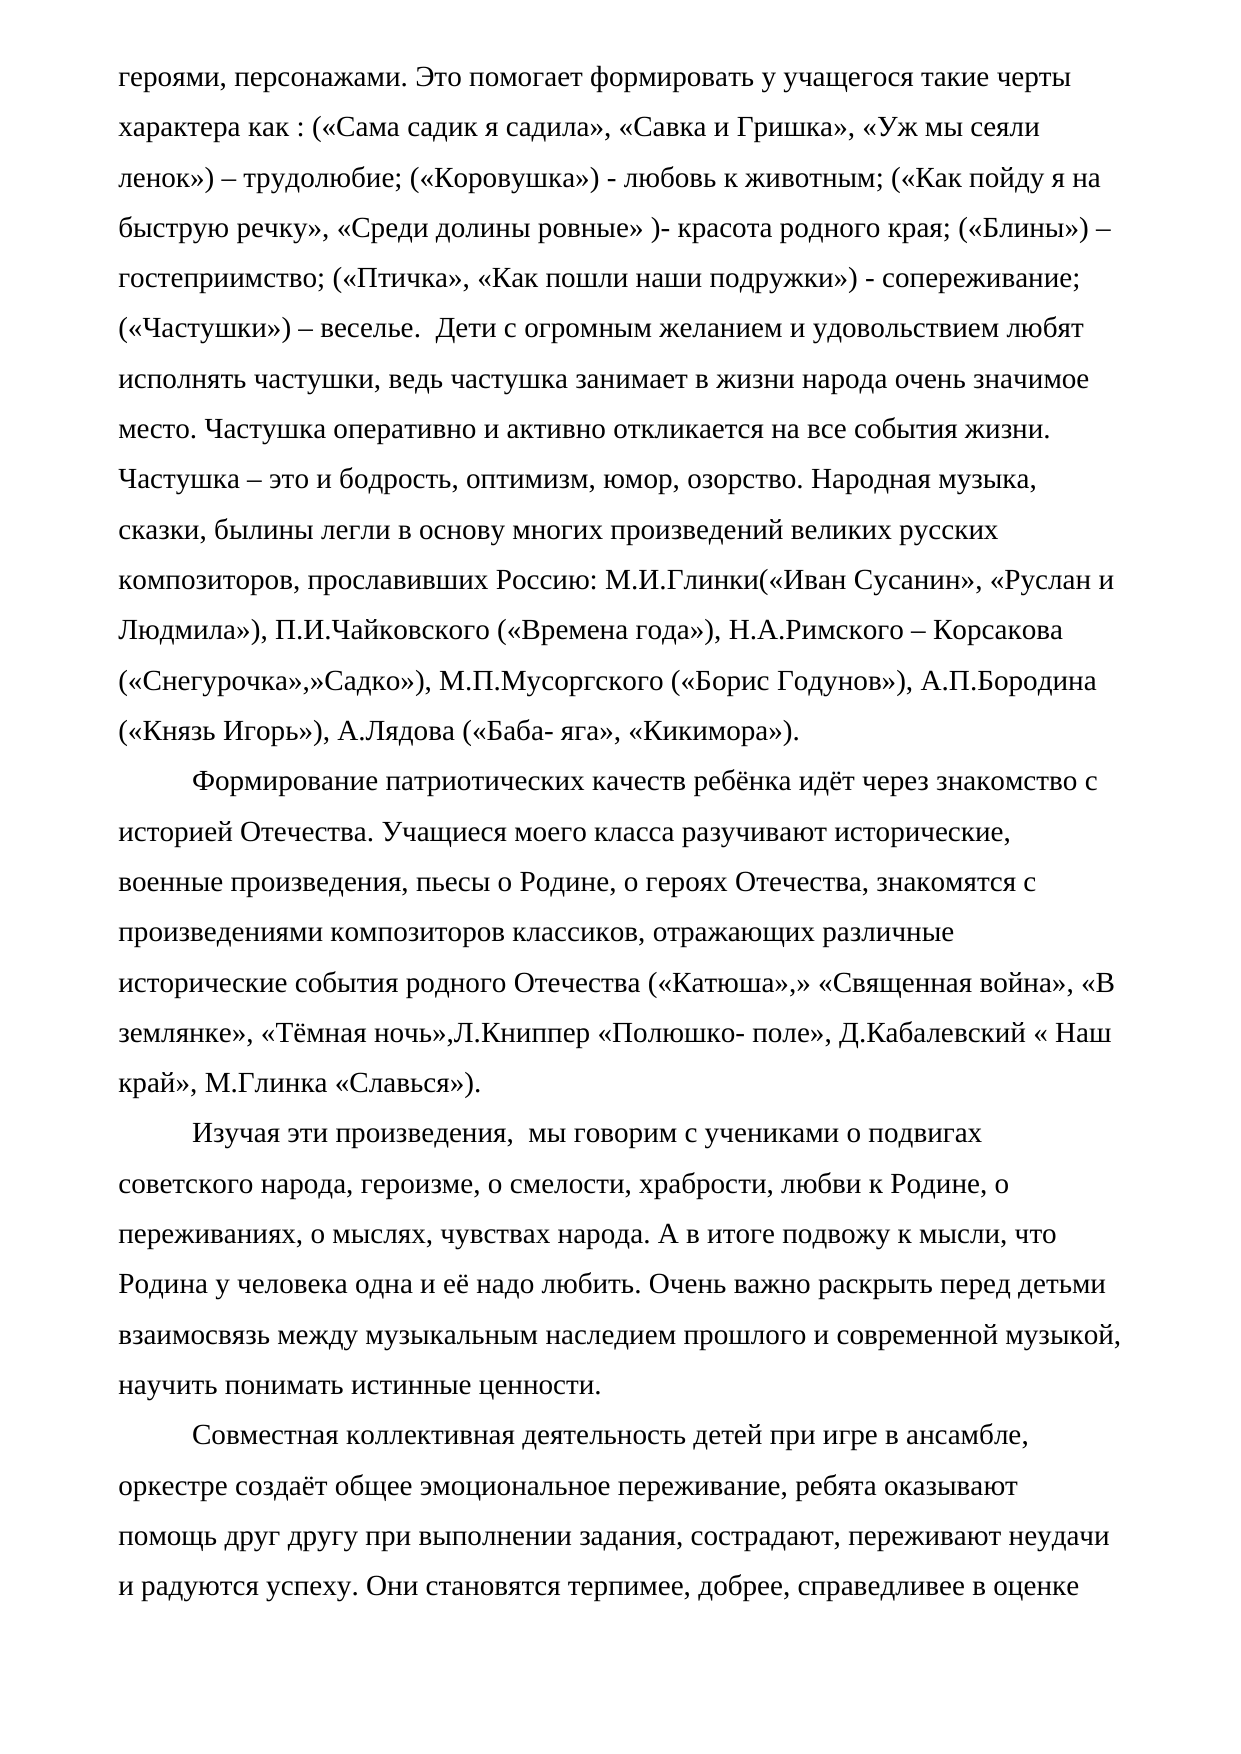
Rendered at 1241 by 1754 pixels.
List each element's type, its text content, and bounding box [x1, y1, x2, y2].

text Формирование патриотических качеств ребёнка идёт через знакомство с историей Отечества. Учащиеся моего класса разучивают исторические, военные произведения, пьесы о Родине, о героях Отечества, знакомятся с произведениями композиторов классиков, отражающих различные исторические события родного Отечества («Катюша»,» «Священная война», «В землянке», «Тёмная ночь»,Л.Книппер «Полюшко- поле», Д.Кабалевский « Наш край», М.Глинка «Славься»). [118, 763, 1122, 1099]
text Изучая эти произведения, мы говорим с учениками о подвигах советского народа, героизме, о смелости, храбрости, любви к Родине, о переживаниях, о мыслях, чувствах народа. А в итоге подвожу к мысли, что Родина у человека одна и её надо любить. Очень важно раскрыть перед детьми взаимосвязь между музыкальным наследием прошлого и современной музыкой, научить понимать истинные ценности. [118, 1116, 1122, 1401]
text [118, 1417, 1122, 1602]
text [118, 59, 1122, 747]
